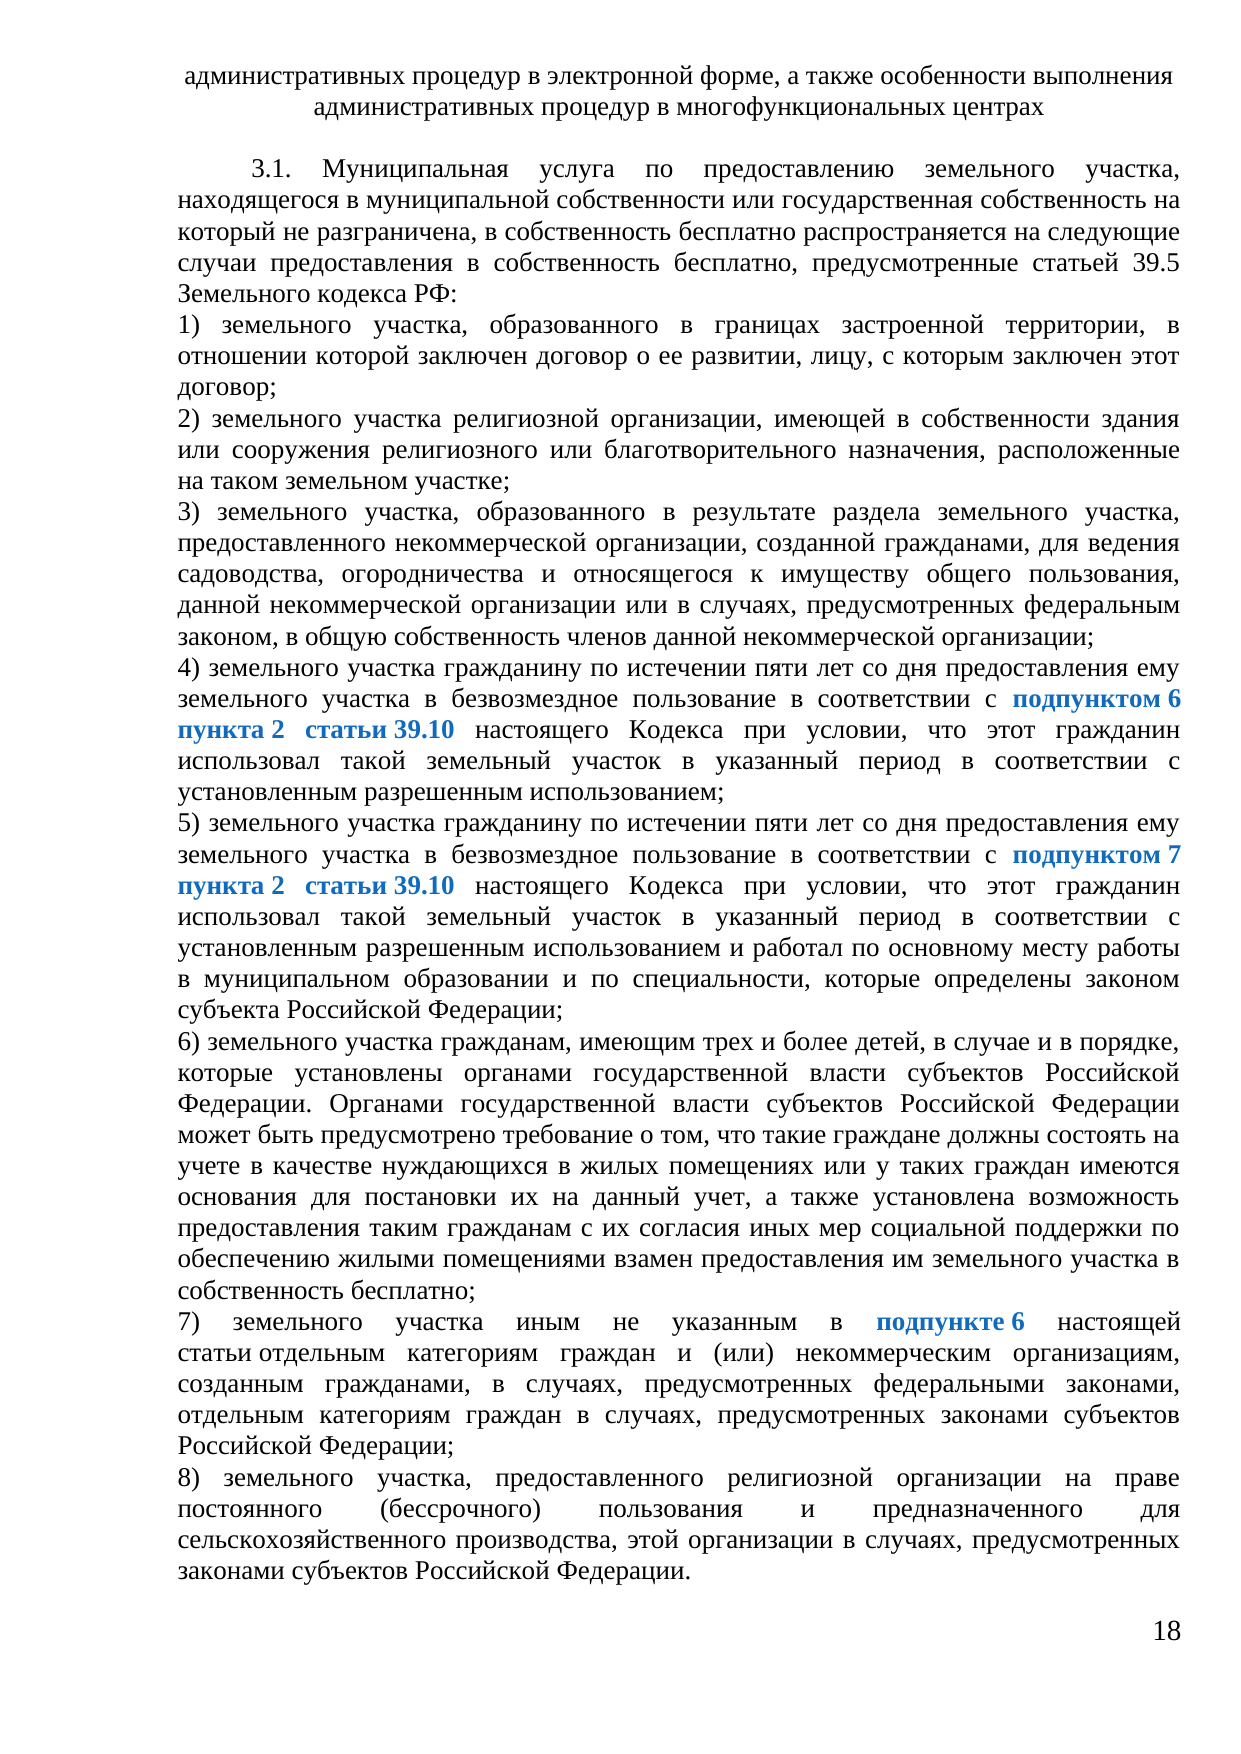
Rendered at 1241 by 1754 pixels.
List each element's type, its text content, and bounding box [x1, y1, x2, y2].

text 8) земельного участка, предоставленного религиозной организации на праве постоянного (бессрочного) пользования и предназначенного для сельскохозяйственного производства, этой организации в случаях, предусмотренных законами субъектов Российской Федерации. [177, 1461, 1181, 1585]
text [177, 59, 1181, 121]
text 3.1. Муниципальная услуга по предоставлению земельного участка, находящегося в муниципальной собственности или государственная собственность на который не разграничена, в собственность бесплатно распространяется на следующие случаи предоставления в собственность бесплатно, предусмотренные статьей 39.5 Земельного кодекса РФ: [177, 152, 1181, 308]
text 5) земельного участка гражданину по истечении пяти лет со дня предоставления ему земельного участка в безвозмездное пользование в соответствии с подпунктом 7 пункта 2 статьи 39.10 настоящего Кодекса при условии, что этот гражданин использовал такой земельный участок в указанный период в соответствии с установленным разрешенным использованием и работал по основному месту работы в муниципальном образовании и по специальности, которые определены законом субъекта Российской Федерации; [177, 807, 1181, 1024]
text 2) земельного участка религиозной организации, имеющей в собственности здания или сооружения религиозного или благотворительного назначения, расположенные на таком земельном участке; [177, 402, 1181, 495]
text 1) земельного участка, образованного в границах застроенной территории, в отношении которой заключен договор о ее развитии, лицу, с которым заключен этот договор; [177, 308, 1181, 402]
text 4) земельного участка гражданину по истечении пяти лет со дня предоставления ему земельного участка в безвозмездное пользование в соответствии с подпунктом 6 пункта 2 статьи 39.10 настоящего Кодекса при условии, что этот гражданин использовал такой земельный участок в указанный период в соответствии с установленным разрешенным использованием; [177, 651, 1181, 807]
text 6) земельного участка гражданам, имеющим трех и более детей, в случае и в порядке, которые установлены органами государственной власти субъектов Российской Федерации. Органами государственной власти субъектов Российской Федерации может быть предусмотрено требование о том, что такие граждане должны состоять на учете в качестве нуждающихся в жилых помещениях или у таких граждан имеются основания для постановки их на данный учет, а также установлена возможность предоставления таким гражданам с их согласия иных мер социальной поддержки по обеспечению жилыми помещениями взамен предоставления им земельного участка в собственность бесплатно; [177, 1024, 1181, 1305]
text 7) земельного участка иным не указанным в подпункте 6 настоящей статьи отдельным категориям граждан и (или) некоммерческим организациям, созданным гражданами, в случаях, предусмотренных федеральными законами, отдельным категориям граждан в случаях, предусмотренных законами субъектов Российской Федерации; [177, 1305, 1181, 1461]
text 3) земельного участка, образованного в результате раздела земельного участка, предоставленного некоммерческой организации, созданной гражданами, для ведения садоводства, огородничества и относящегося к имуществу общего пользования, данной некоммерческой организации или в случаях, предусмотренных федеральным законом, в общую собственность членов данной некоммерческой организации; [177, 495, 1181, 651]
